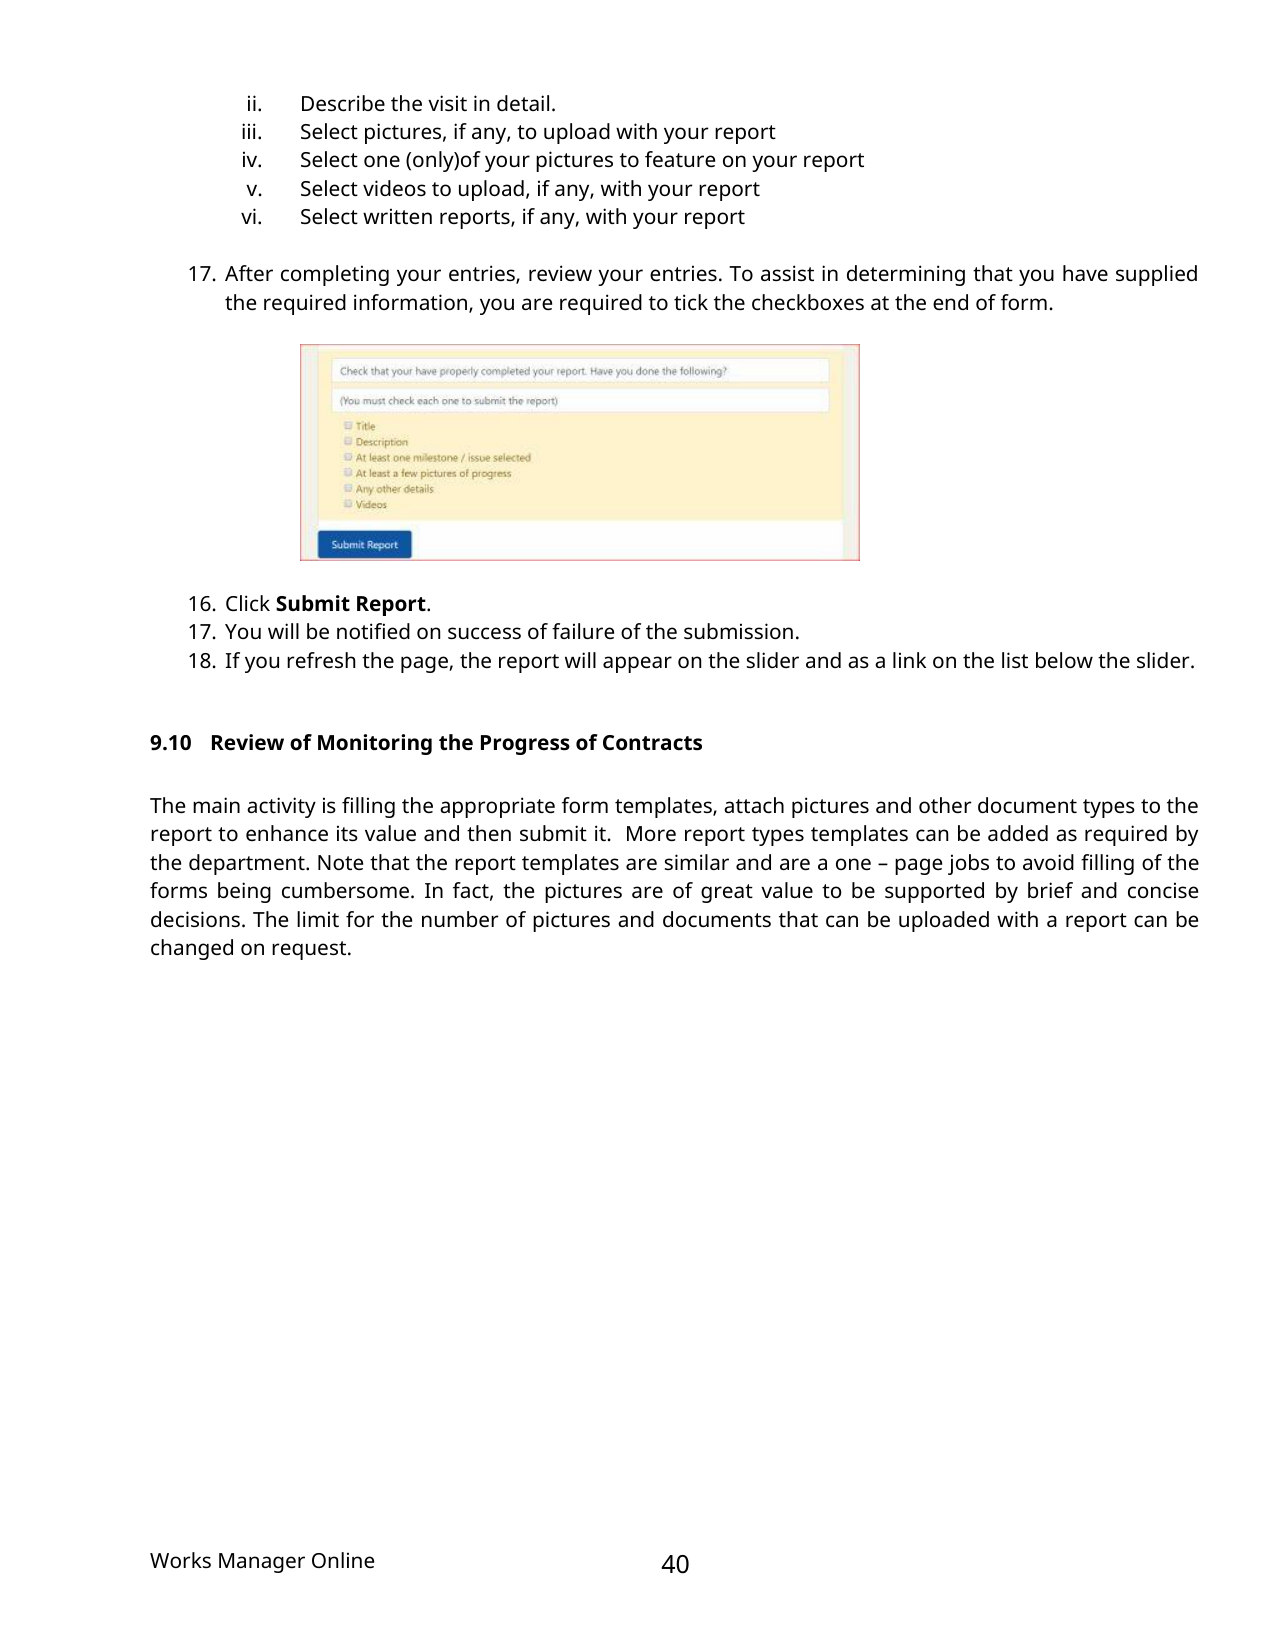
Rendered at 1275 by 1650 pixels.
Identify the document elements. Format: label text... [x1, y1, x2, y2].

picture [300, 344, 860, 561]
subtitle Review of Monitoring the Progress of Contracts [150, 728, 1201, 756]
list You will be notified on success of failure of the submission. [187, 617, 1201, 646]
list Click Submit Report. [187, 589, 1201, 617]
text The main activity is filling the appropriate form templates, attach pictures and other document types to the report to enhance its value and then submit it. More report types templates can be added as required by the department. Note that the report templates are similar and are a one – page jobs to avoid filling of the forms being cumbersome. In fact, the pictures are of great value to be supported by brief and concise decisions. The limit for the number of pictures and documents that can be uploaded with a report can be changed on request. [150, 791, 1201, 962]
list After completing your entries, review your entries. To assist in determining that you have supplied the required information, you are required to tick the checkboxes at the end of form. [187, 259, 1201, 316]
list If you refresh the page, the report will appear on the slider and as a link on the list below the slider. [187, 646, 1201, 674]
list Select pictures, if any, to upload with your report [262, 117, 1201, 146]
list Select videos to upload, if any, with your report [262, 174, 1201, 202]
list Select one (only)of your pictures to feature on your report [262, 146, 1201, 174]
list Select written reports, if any, with your report [262, 202, 1201, 231]
list Describe the visit in detail. [262, 89, 1201, 117]
